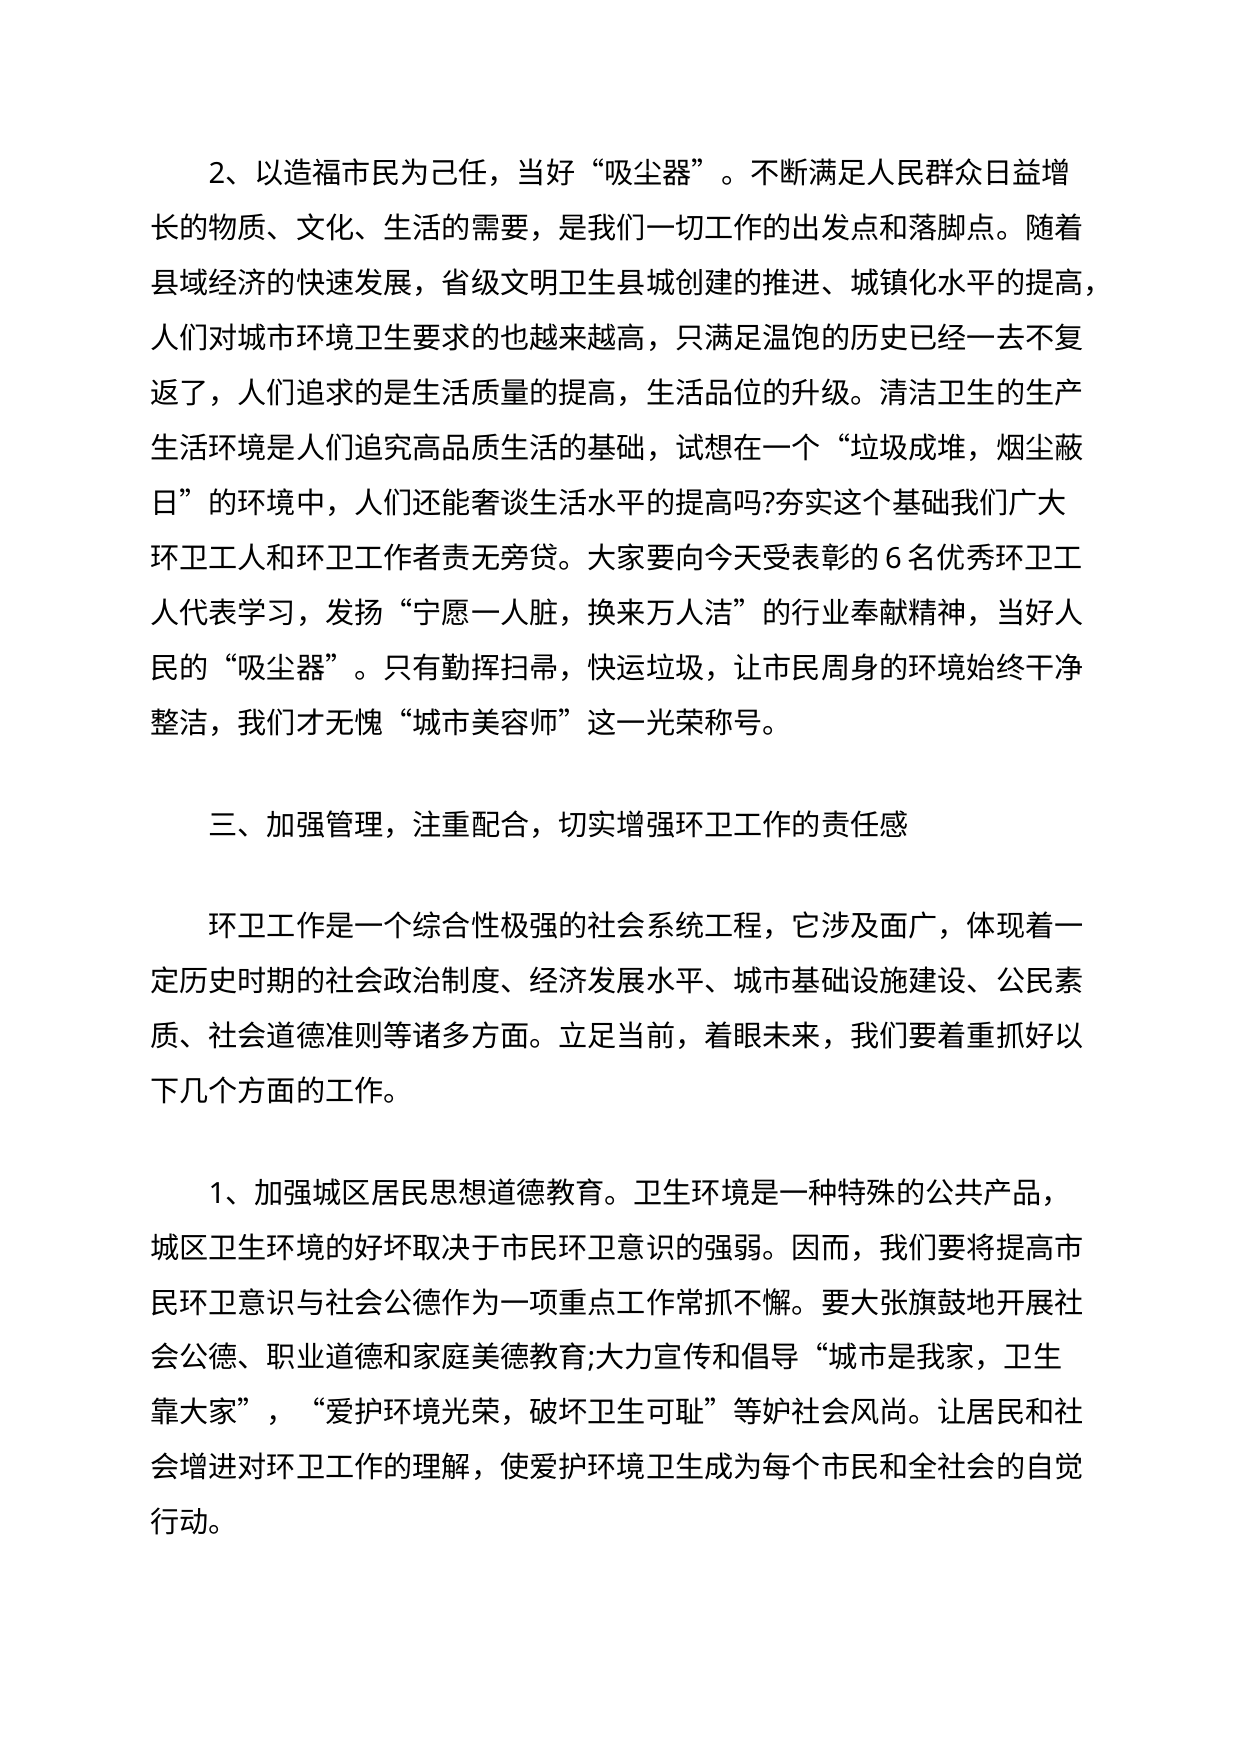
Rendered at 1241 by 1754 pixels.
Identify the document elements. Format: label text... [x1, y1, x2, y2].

text 1、加强城区居民思想道德教育。卫生环境是一种特殊的公共产品，城区卫生环境的好坏取决于市民环卫意识的强弱。因而，我们要将提高市民环卫意识与社会公德作为一项重点工作常抓不懈。要大张旗鼓地开展社会公德、职业道德和家庭美德教育;大力宣传和倡导“城市是我家，卫生靠大家”，“爱护环境光荣，破坏卫生可耻”等妒社会风尚。让居民和社会增进对环卫工作的理解，使爱护环境卫生成为每个市民和全社会的自觉行动。 [150, 1169, 1090, 1541]
text 三、加强管理，注重配合，切实增强环卫工作的责任感 [150, 801, 1090, 843]
text 环卫工作是一个综合性极强的社会系统工程，它涉及面广，体现着一定历史时期的社会政治制度、经济发展水平、城市基础设施建设、公民素质、社会道德准则等诸多方面。立足当前，着眼未来，我们要着重抓好以下几个方面的工作。 [150, 903, 1090, 1110]
text 2、以造福市民为己任，当好“吸尘器”。不断满足人民群众日益增长的物质、文化、生活的需要，是我们一切工作的出发点和落脚点。随着县域经济的快速发展，省级文明卫生县城创建的推进、城镇化水平的提高，人们对城市环境卫生要求的也越来越高，只满足温饱的历史已经一去不复返了，人们追求的是生活质量的提高，生活品位的升级。清洁卫生的生产生活环境是人们追究高品质生活的基础，试想在一个“垃圾成堆，烟尘蔽日”的环境中，人们还能奢谈生活水平的提高吗?夯实这个基础我们广大环卫工人和环卫工作者责无旁贷。大家要向今天受表彰的6名优秀环卫工人代表学习，发扬“宁愿一人脏，换来万人洁”的行业奉献精神，当好人民的“吸尘器”。只有勤挥扫帚，快运垃圾，让市民周身的环境始终干净整洁，我们才无愧“城市美容师”这一光荣称号。 [150, 150, 1090, 742]
